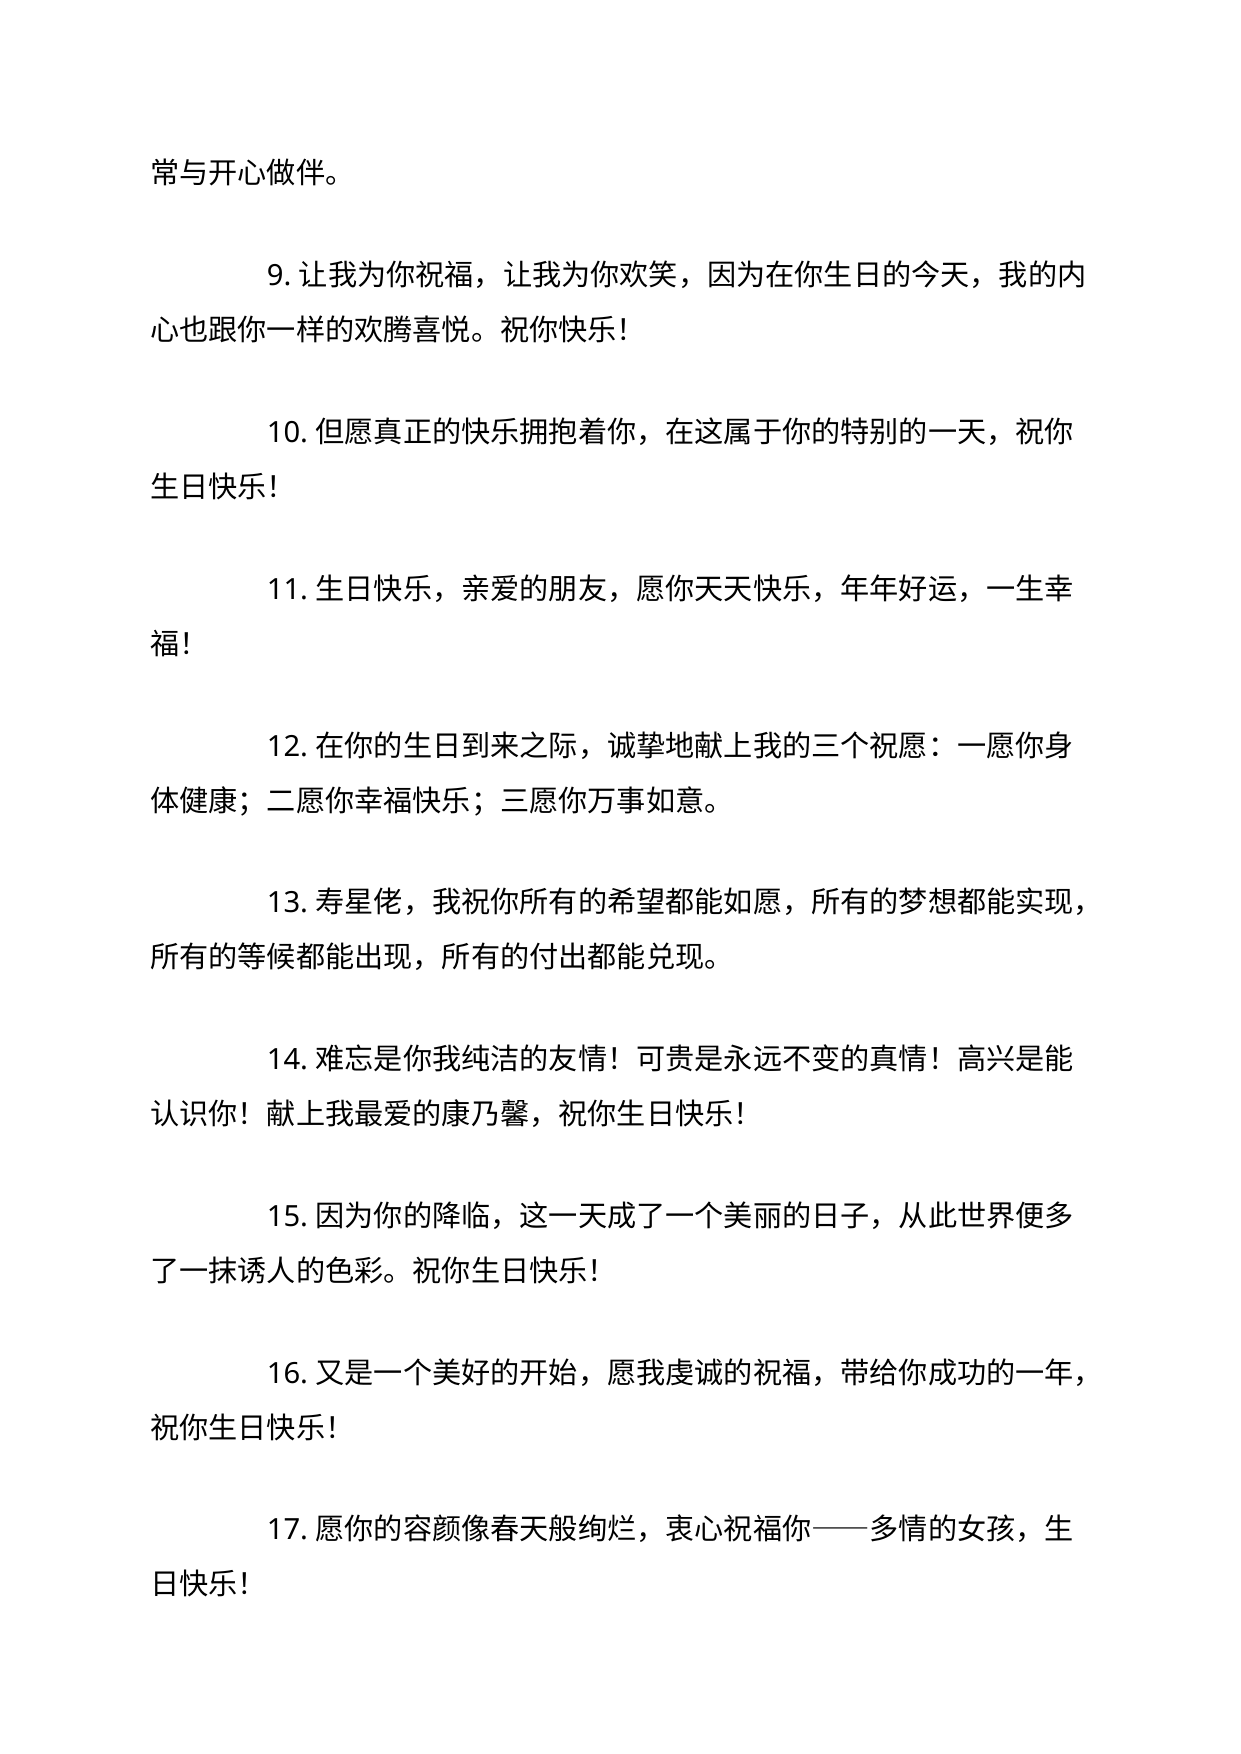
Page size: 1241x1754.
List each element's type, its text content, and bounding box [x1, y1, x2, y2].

text 9. 让我为你祝福，让我为你欢笑，因为在你生日的今天，我的内心也跟你一样的欢腾喜悦。祝你快乐！ [150, 252, 1090, 349]
text 10. 但愿真正的快乐拥抱着你，在这属于你的特别的一天，祝你生日快乐！ [150, 408, 1090, 506]
text 14. 难忘是你我纯洁的友情！可贵是永远不变的真情！高兴是能认识你！献上我最爱的康乃馨，祝你生日快乐！ [150, 1036, 1090, 1133]
text 13. 寿星佬，我祝你所有的希望都能如愿，所有的梦想都能实现，所有的等候都能出现，所有的付出都能兑现。 [150, 879, 1090, 976]
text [150, 150, 1090, 192]
text 15. 因为你的降临，这一天成了一个美丽的日子，从此世界便多了一抹诱人的色彩。祝你生日快乐！ [150, 1192, 1090, 1290]
text 12. 在你的生日到来之际，诚挚地献上我的三个祝愿：一愿你身体健康；二愿你幸福快乐；三愿你万事如意。 [150, 722, 1090, 819]
text 17. 愿你的容颜像春天般绚烂，衷心祝福你——多情的女孩，生日快乐！ [150, 1506, 1090, 1603]
text 16. 又是一个美好的开始，愿我虔诚的祝福，带给你成功的一年，祝你生日快乐！ [150, 1349, 1090, 1446]
text 11. 生日快乐，亲爱的朋友，愿你天天快乐，年年好运，一生幸福！ [150, 565, 1090, 663]
